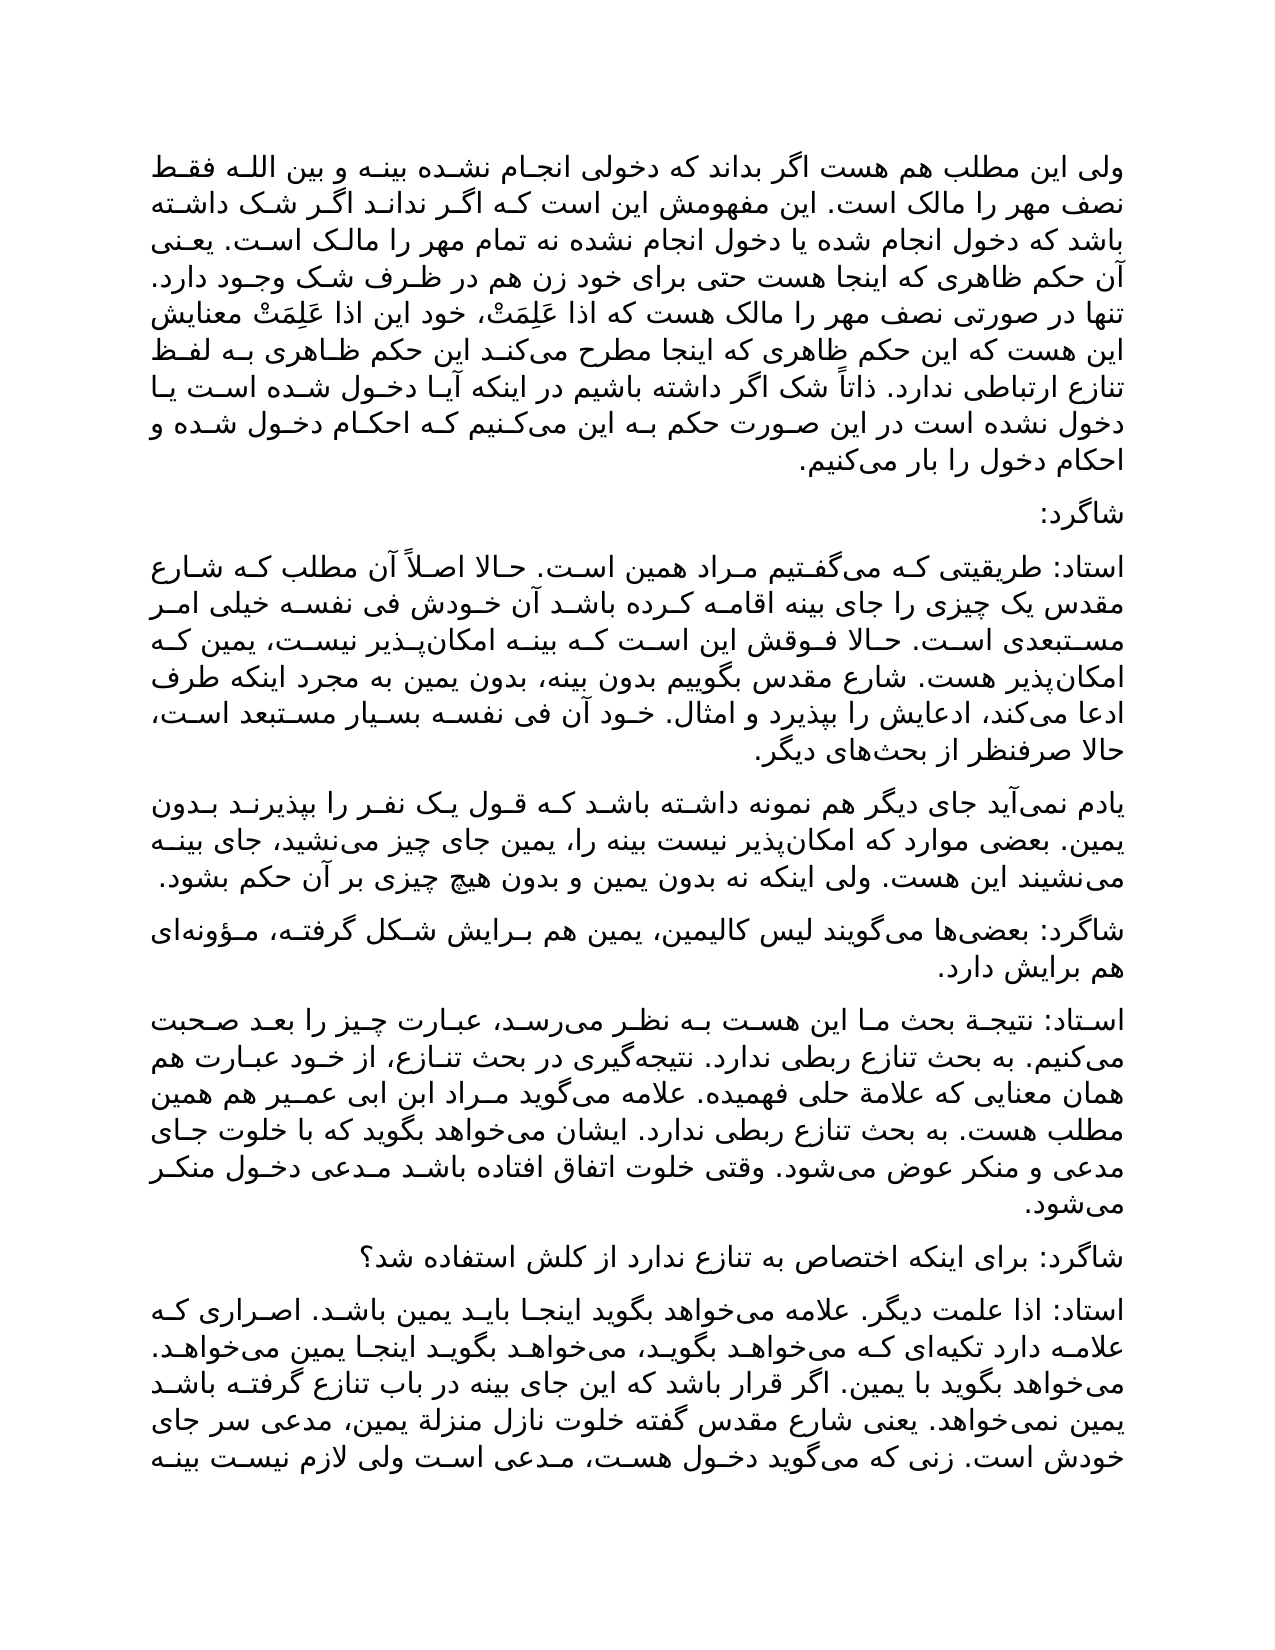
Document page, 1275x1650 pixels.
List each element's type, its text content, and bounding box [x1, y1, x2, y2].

text شاگرد: [150, 497, 1125, 531]
text یادم نمی‌آید جای دیگر هم نمونه داشته باشد که قول یک نفر را بپذیرند بدون یمین. بعضی موارد که امکان‌پذیر نیست بینه را، یمین جای چیز می‌نشید، جای بینه می‌نشیند این هست. ولی اینکه نه بدون یمین و بدون هیچ چیزی بر آن حکم بشود. [150, 787, 1125, 894]
text استاد: طریقیتی که می‌گفتیم مراد همین است. حالا اصلاً آن مطلب که شارع مقدس یک چیزی را جای بینه اقامه کرده باشد آن خودش فی نفسه خیلی امر مستبعدی است. حالا فوقش این است که بینه امکان‌پذیر نیست، یمین که امکان‌پذیر هست. شارع مقدس بگوییم بدون بینه، بدون یمین به مجرد اینکه طرف ادعا می‌کند، ادعایش را بپذیرد و امثال. خود آن فی نفسه بسیار مستبعد است، حالا صرفنظر از بحث‌های دیگر. [150, 550, 1125, 767]
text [150, 1293, 1125, 1474]
text ولی این مطلب هم هست اگر بداند که دخولی انجام نشده بینه و بین الله فقط نصف مهر را مالک است. این مفهومش این است که اگر نداند اگر شک داشته باشد که دخول انجام شده یا دخول انجام نشده نه تمام مهر را مالک است. یعنی آن حکم ظاهری که اینجا هست حتی برای خود زن هم در ظرف شک وجود دارد. تنها در صورتی نصف مهر را مالک هست که اذا عَلِمَتْ، خود این اذا عَلِمَتْ معنایش این هست که این حکم ظاهری که اینجا مطرح می‌کند این حکم ظاهری به لفظ تنازع ارتباطی ندارد. ذاتاً شک اگر داشته باشیم در اینکه آیا دخول شده است یا دخول نشده است در این صورت حکم به این می‌کنیم که احکام دخول شده و احکام دخول را بار می‌کنیم. [150, 150, 1125, 477]
text شاگرد: بعضی‌ها می‌گویند لیس کالیمین، یمین هم برایش شکل گرفته، مؤونه‌ای هم برایش دارد. [150, 913, 1125, 984]
text شاگرد: برای اینکه اختصاص به تنازع ندارد از کلش استفاده شد؟ [150, 1240, 1125, 1274]
text استاد: نتیجة بحث ما این هست به نظر می‌رسد، عبارت چیز را بعد صحبت می‌کنیم. به بحث تنازع ربطی ندارد. نتیجه‌گیری در بحث تنازع، از خود عبارت هم همان معنایی که علامة حلی فهمیده. علامه می‌گوید مراد ابن ابی عمیر هم همین مطلب هست. به بحث تنازع ربطی ندارد. ایشان می‌خواهد بگوید که با خلوت جای مدعی و منکر عوض می‌شود. وقتی خلوت اتفاق افتاده باشد مدعی دخول منکر می‌شود. [150, 1003, 1125, 1221]
